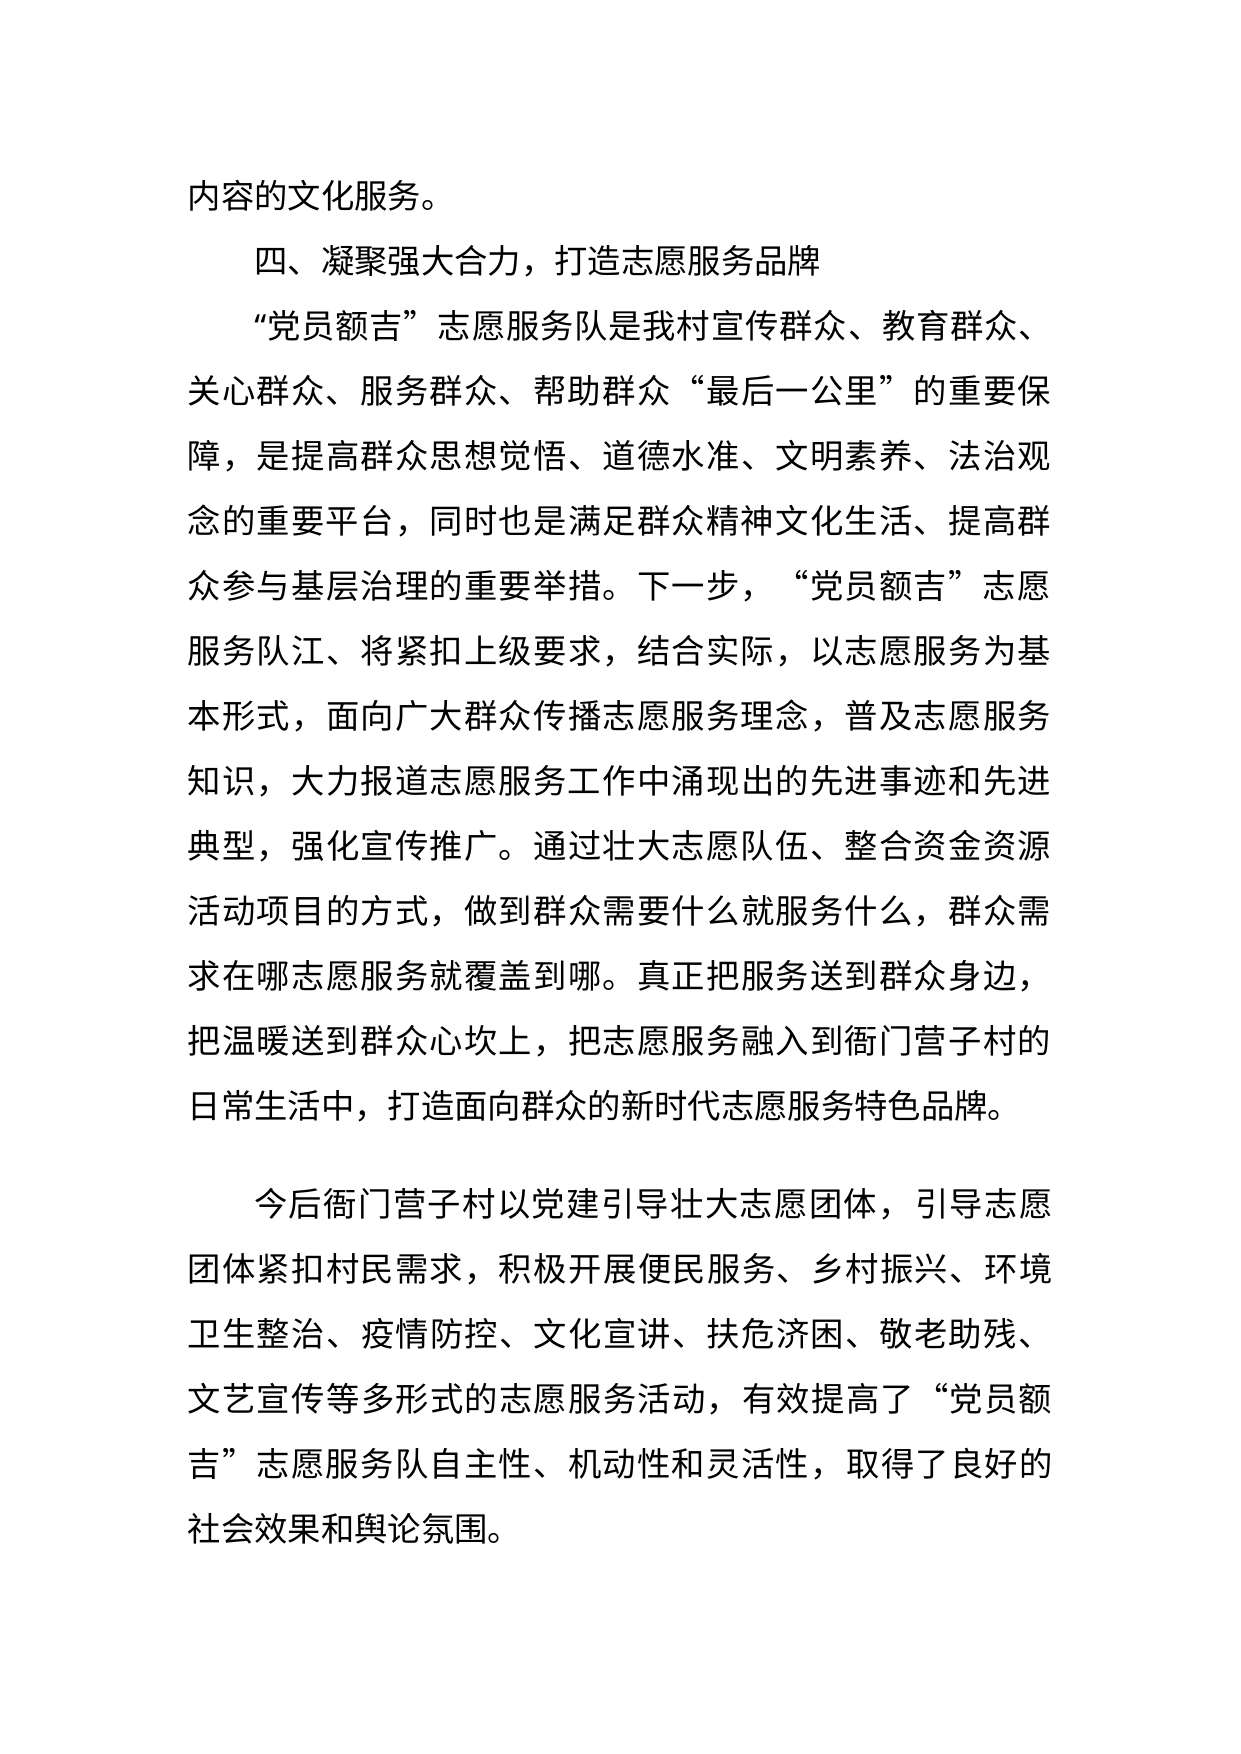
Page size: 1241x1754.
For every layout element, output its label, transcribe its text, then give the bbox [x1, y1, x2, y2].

list “党员额吉”志愿服务队是我村宣传群众、教育群众、关心群众、服务群众、帮助群众“最后一公里”的重要保障，是提高群众思想觉悟、道德水准、文明素养、法治观念的重要平台，同时也是满足群众精神文化生活、提高群众参与基层治理的重要举措。下一步，“党员额吉”志愿服务队江、将紧扣上级要求，结合实际，以志愿服务为基本形式，面向广大群众传播志愿服务理念，普及志愿服务知识，大力报道志愿服务工作中涌现出的先进事迹和先进典型，强化宣传推广。通过壮大志愿队伍、整合资金资源、活动项目的方式，做到群众需要什么就服务什么，群众需求在哪志愿服务就覆盖到哪。真正把服务送到群众身边，把温暖送到群众心坎上，把志愿服务融入到衙门营子村的日常生活中，打造面向群众的新时代志愿服务特色品牌。 [187, 292, 1053, 1137]
list 今后衙门营子村以党建引导壮大志愿团体，引导志愿团体紧扣村民需求，积极开展便民服务、乡村振兴、环境卫生整治、疫情防控、文化宣讲、扶危济困、敬老助残、文艺宣传等多形式的志愿服务活动，有效提高了“党员额吉”志愿服务队自主性、机动性和灵活性，取得了良好的社会效果和舆论氛围。 [187, 1169, 1053, 1559]
list 四、凝聚强大合力，打造志愿服务品牌 [187, 227, 1053, 292]
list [187, 162, 1053, 227]
